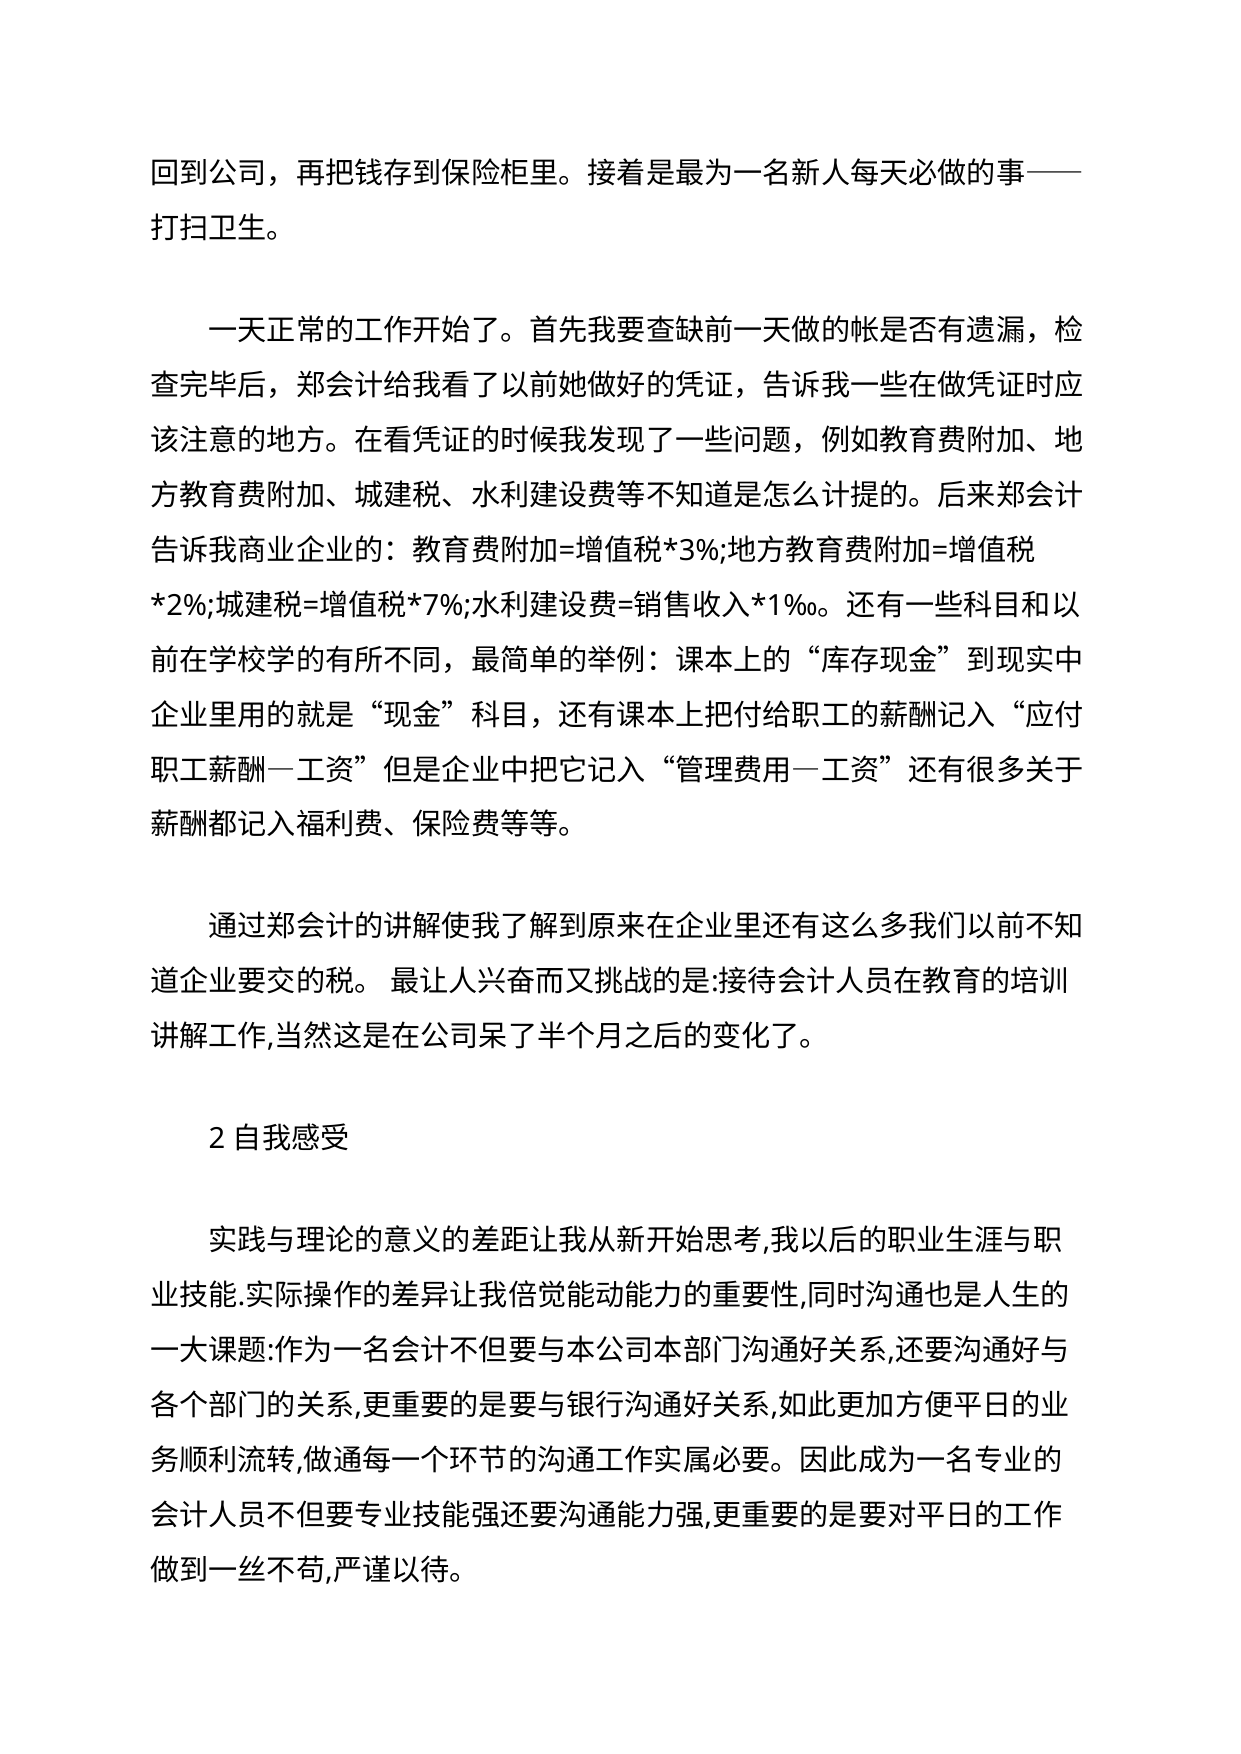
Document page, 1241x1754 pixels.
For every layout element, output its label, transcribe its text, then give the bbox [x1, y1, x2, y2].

text 一天正常的工作开始了。首先我要查缺前一天做的帐是否有遗漏，检查完毕后，郑会计给我看了以前她做好的凭证，告诉我一些在做凭证时应该注意的地方。在看凭证的时候我发现了一些问题，例如教育费附加、地方教育费附加、城建税、水利建设费等不知道是怎么计提的。后来郑会计告诉我商业企业的：教育费附加=增值税*3%;地方教育费附加=增值税*2%;城建税=增值税*7%;水利建设费=销售收入*1‰。还有一些科目和以前在学校学的有所不同，最简单的举例：课本上的“库存现金”到现实中企业里用的就是“现金”科目，还有课本上把付给职工的薪酬记入“应付职工薪酬—工资”但是企业中把它记入“管理费用—工资”还有很多关于薪酬都记入福利费、保险费等等。 [150, 307, 1090, 843]
text 2 自我感受 [150, 1114, 1090, 1157]
text 实践与理论的意义的差距让我从新开始思考,我以后的职业生涯与职业技能.实际操作的差异让我倍觉能动能力的重要性,同时沟通也是人生的一大课题:作为一名会计不但要与本公司本部门沟通好关系,还要沟通好与各个部门的关系,更重要的是要与银行沟通好关系,如此更加方便平日的业务顺利流转,做通每一个环节的沟通工作实属必要。因此成为一名专业的会计人员不但要专业技能强还要沟通能力强,更重要的是要对平日的工作做到一丝不苟,严谨以待。 [150, 1217, 1090, 1589]
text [150, 150, 1090, 247]
text 通过郑会计的讲解使我了解到原来在企业里还有这么多我们以前不知道企业要交的税。 最让人兴奋而又挑战的是:接待会计人员在教育的培训讲解工作,当然这是在公司呆了半个月之后的变化了。 [150, 903, 1090, 1055]
